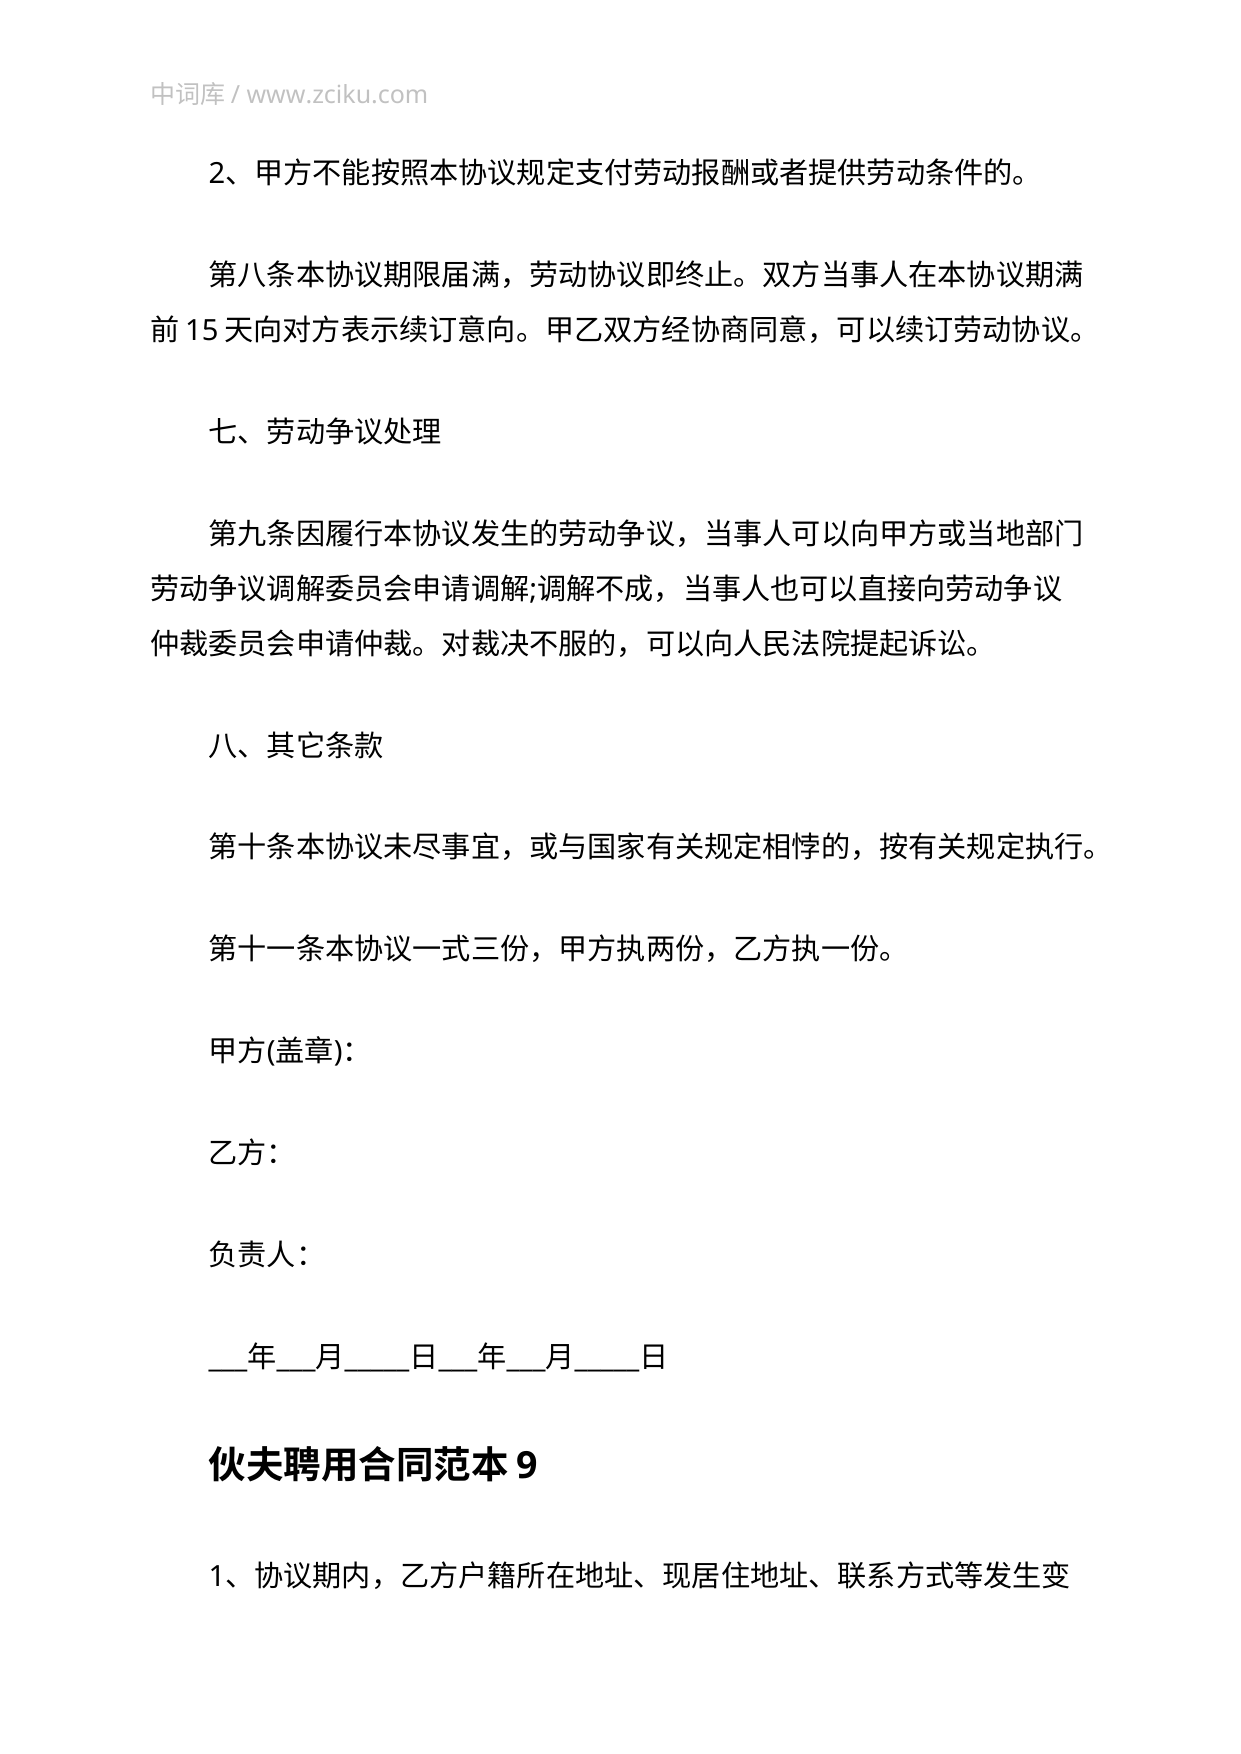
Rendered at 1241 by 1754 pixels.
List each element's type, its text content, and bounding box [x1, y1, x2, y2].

text 2、甲方不能按照本协议规定支付劳动报酬或者提供劳动条件的。 [150, 150, 1090, 192]
text 八、其它条款 [150, 722, 1090, 764]
text 第十条本协议未尽事宜，或与国家有关规定相悖的，按有关规定执行。 [150, 824, 1090, 866]
text 第九条因履行本协议发生的劳动争议，当事人可以向甲方或当地部门劳动争议调解委员会申请调解;调解不成，当事人也可以直接向劳动争议仲裁委员会申请仲裁。对裁决不服的，可以向人民法院提起诉讼。 [150, 511, 1090, 663]
text 第十一条本协议一式三份，甲方执两份，乙方执一份。 [150, 926, 1090, 968]
text 乙方： [150, 1129, 1090, 1172]
text ___年___月_____日___年___月_____日 [150, 1333, 1090, 1376]
text 七、劳动争议处理 [150, 409, 1090, 451]
text 甲方(盖章)： [150, 1028, 1090, 1070]
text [150, 1553, 1090, 1595]
text 负责人： [150, 1231, 1090, 1274]
text 第八条本协议期限届满，劳动协议即终止。双方当事人在本协议期满前15天向对方表示续订意向。甲乙双方经协商同意，可以续订劳动协议。 [150, 252, 1090, 349]
text 伙夫聘用合同范本9 [150, 1435, 1090, 1489]
